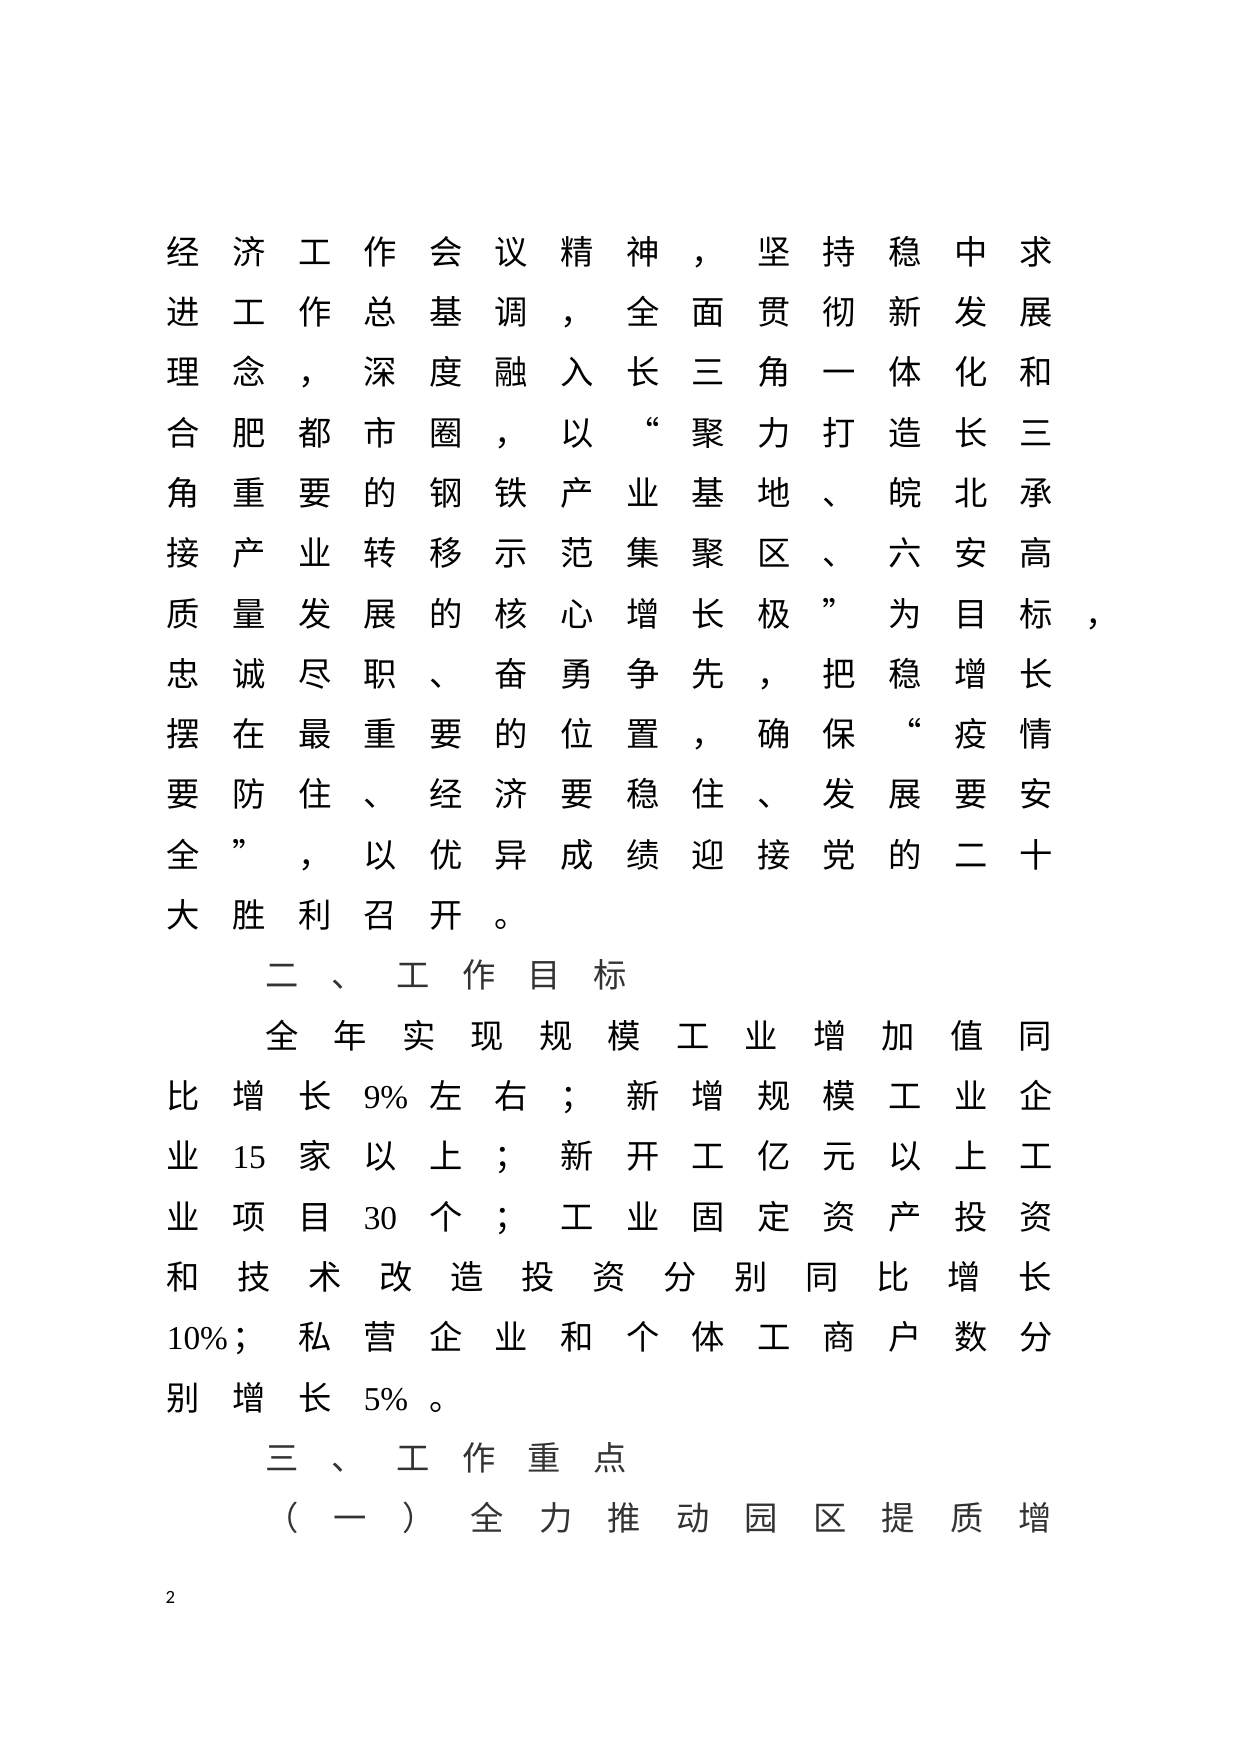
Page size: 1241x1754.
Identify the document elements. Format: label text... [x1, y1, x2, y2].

text 二、工作目标 [167, 943, 1085, 1003]
text 全年实现规模工业增加值同比增长9%左右；新增规模工业企业15家以上；新开工亿元以上工业项目30个；工业固定资产投资和技术改造投资分别同比增长10%；私营企业和个体工商户数分别增长5%。 [167, 1003, 1085, 1426]
text 三、工作重点 [167, 1426, 1085, 1486]
text （一）全力推动园区提质增效。 [167, 1486, 1085, 1546]
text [167, 219, 1085, 943]
